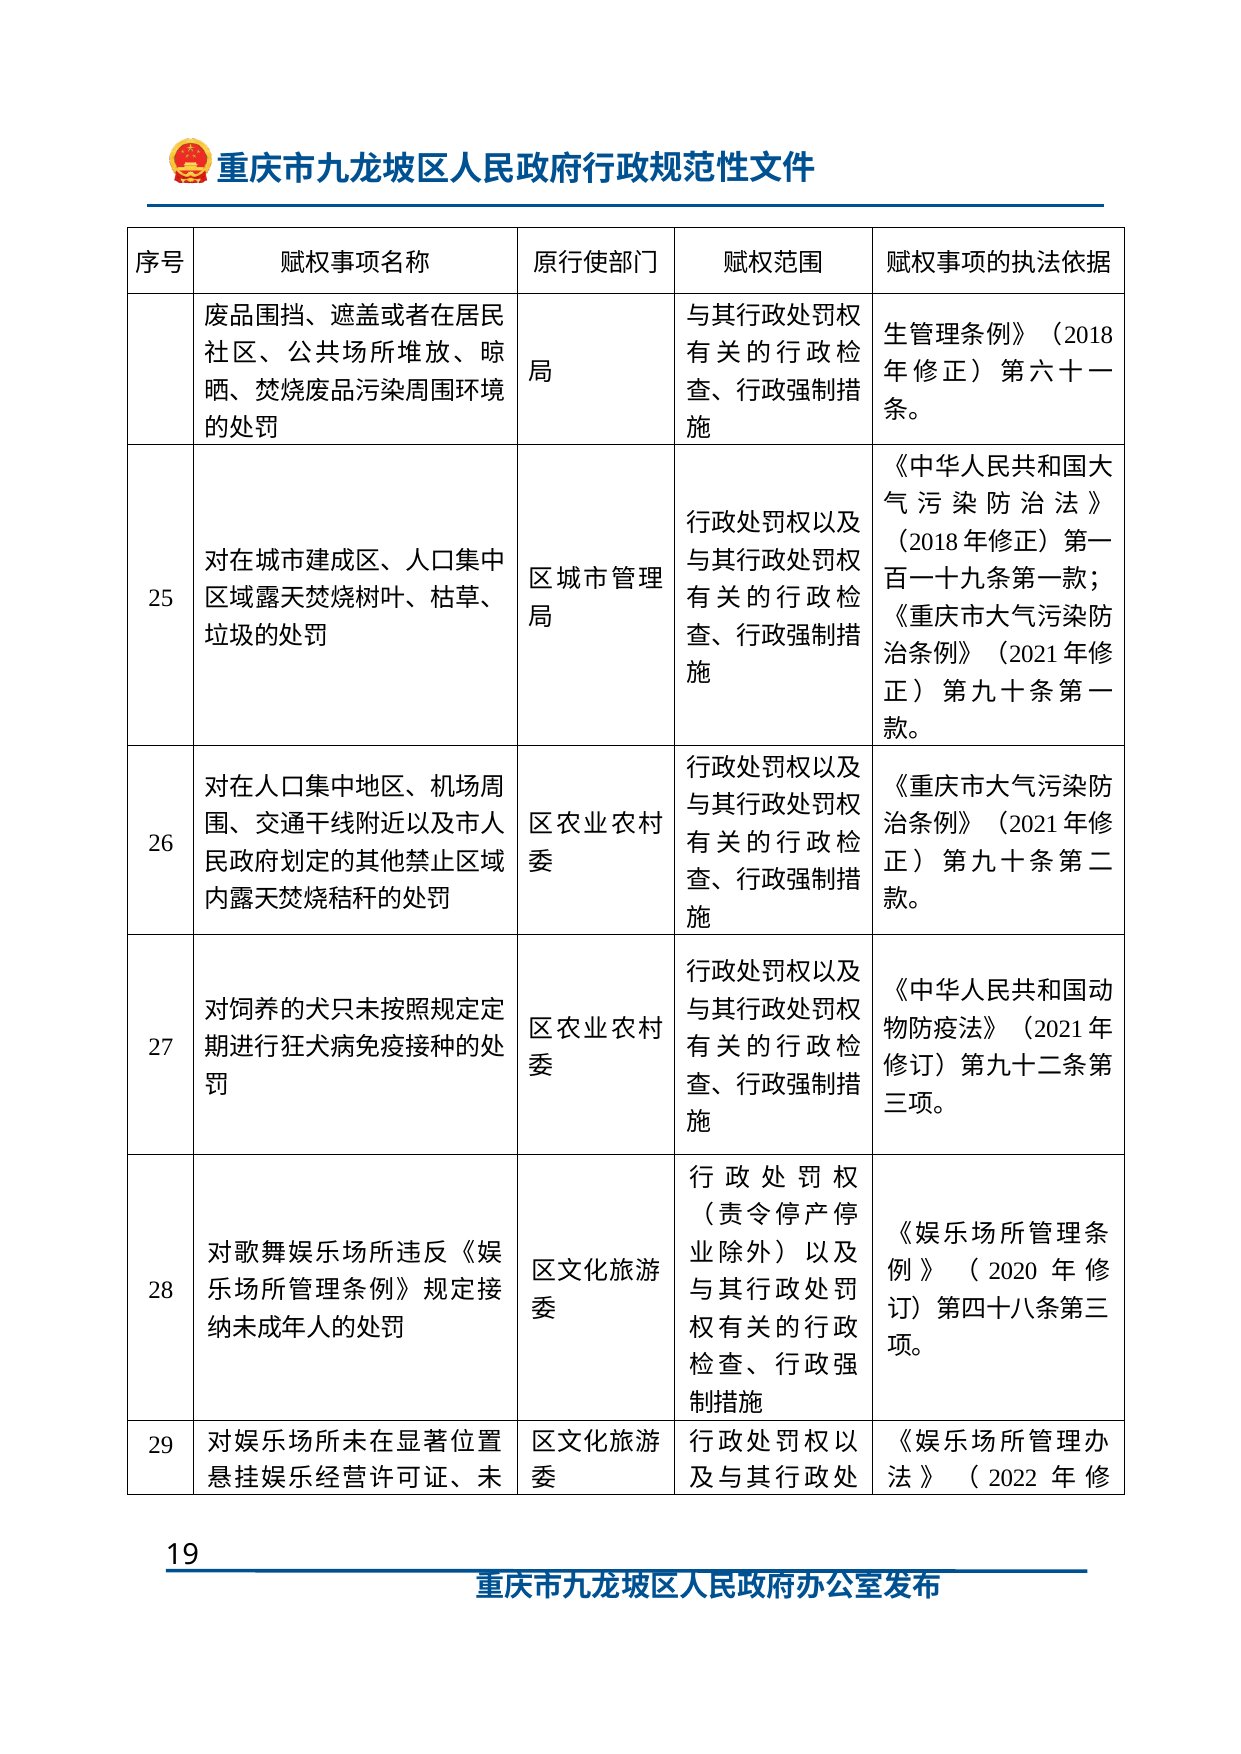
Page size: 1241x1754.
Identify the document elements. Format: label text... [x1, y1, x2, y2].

table_cell 区城市管理局 [518, 294, 674, 444]
table_cell 《重庆市大气污染防治条例》（2021年修正）第九十条第二款。 [873, 746, 1124, 934]
table_cell 24 [128, 294, 193, 444]
table_header 赋权范围 [675, 228, 872, 293]
table_cell 对娱乐场所未在显著位置悬挂娱乐经营许可证、未成年人禁入或者限入标志以及标志未注明举报电话的处罚 [194, 1421, 517, 1494]
table_cell 行政处罚权以及与其行政处罚权有关的行政检查、行政强制措施 [675, 294, 872, 444]
table_cell 对歌舞娱乐场所违反《娱乐场所管理条例》规定接纳未成年人的处罚 [194, 1155, 517, 1419]
table_cell 对在城市建成区、人口集中区域露天焚烧树叶、枯草、垃圾的处罚 [194, 445, 517, 745]
table_cell 区文化旅游委 [518, 1155, 674, 1419]
table_cell 28 [128, 1155, 193, 1419]
table_cell 26 [128, 746, 193, 934]
table_header 赋权事项名称 [194, 228, 517, 293]
table_cell 《中华人民共和国动物防疫法》（2021年修订）第九十二条第三项。 [873, 935, 1124, 1154]
picture [165, 136, 216, 187]
table_cell 行政处罚权（责令停产停业除外）以及与其行政处罚权有关的行政检查、行政强制措施 [675, 1155, 872, 1419]
table_cell 《重庆市市容环境卫生管理条例》（2018年修正）第六十一条。 [873, 294, 1124, 444]
table_cell 25 [128, 445, 193, 745]
table_cell 区农业农村委 [518, 935, 674, 1154]
table_header 序号 [128, 228, 193, 293]
table_cell 行政处罚权以及与其行政处罚权有关的行政检查、行政强制措施 [675, 746, 872, 934]
table_cell 区文化旅游委 [518, 1421, 674, 1494]
table_cell 《娱乐场所管理条例》（2020年修订）第四十八条第三项。 [873, 1155, 1124, 1419]
table_cell 行政处罚权以及与其行政处罚权有关的行政检查、行政强制措施 [675, 935, 872, 1154]
table_cell 行政处罚权以及与其行政处罚权有关的行政检查、行政强制措施 [675, 445, 872, 745]
table_cell 《中华人民共和国大气污染防治法》（2018年修正）第一百一十九条第一款；《重庆市大气污染防治条例》（2021年修正）第九十条第一款。 [873, 445, 1124, 745]
table_cell 对饲养的犬只未按照规定定期进行狂犬病免疫接种的处罚 [194, 935, 517, 1154]
table_cell 行政处罚权以及与其行政处罚权有关的行政检查、行政强制措施 [675, 1421, 872, 1494]
table_header 原行使部门 [518, 228, 674, 293]
table_cell 对在人口集中地区、机场周围、交通干线附近以及市人民政府划定的其他禁止区域内露天焚烧秸秆的处罚 [194, 746, 517, 934]
table_cell 对废品收购、堆放场所未对废品围挡、遮盖或者在居民社区、公共场所堆放、晾晒、焚烧废品污染周围环境的处罚 [194, 294, 517, 444]
table_cell 区城市管理局 [518, 445, 674, 745]
table_cell 27 [128, 935, 193, 1154]
table_cell 区农业农村委 [518, 746, 674, 934]
table_cell 29 [128, 1421, 193, 1494]
table_cell 《娱乐场所管理办法》（2022年修订）第三十三条。 [873, 1421, 1124, 1494]
table_header 赋权事项的执法依据 [873, 228, 1124, 293]
